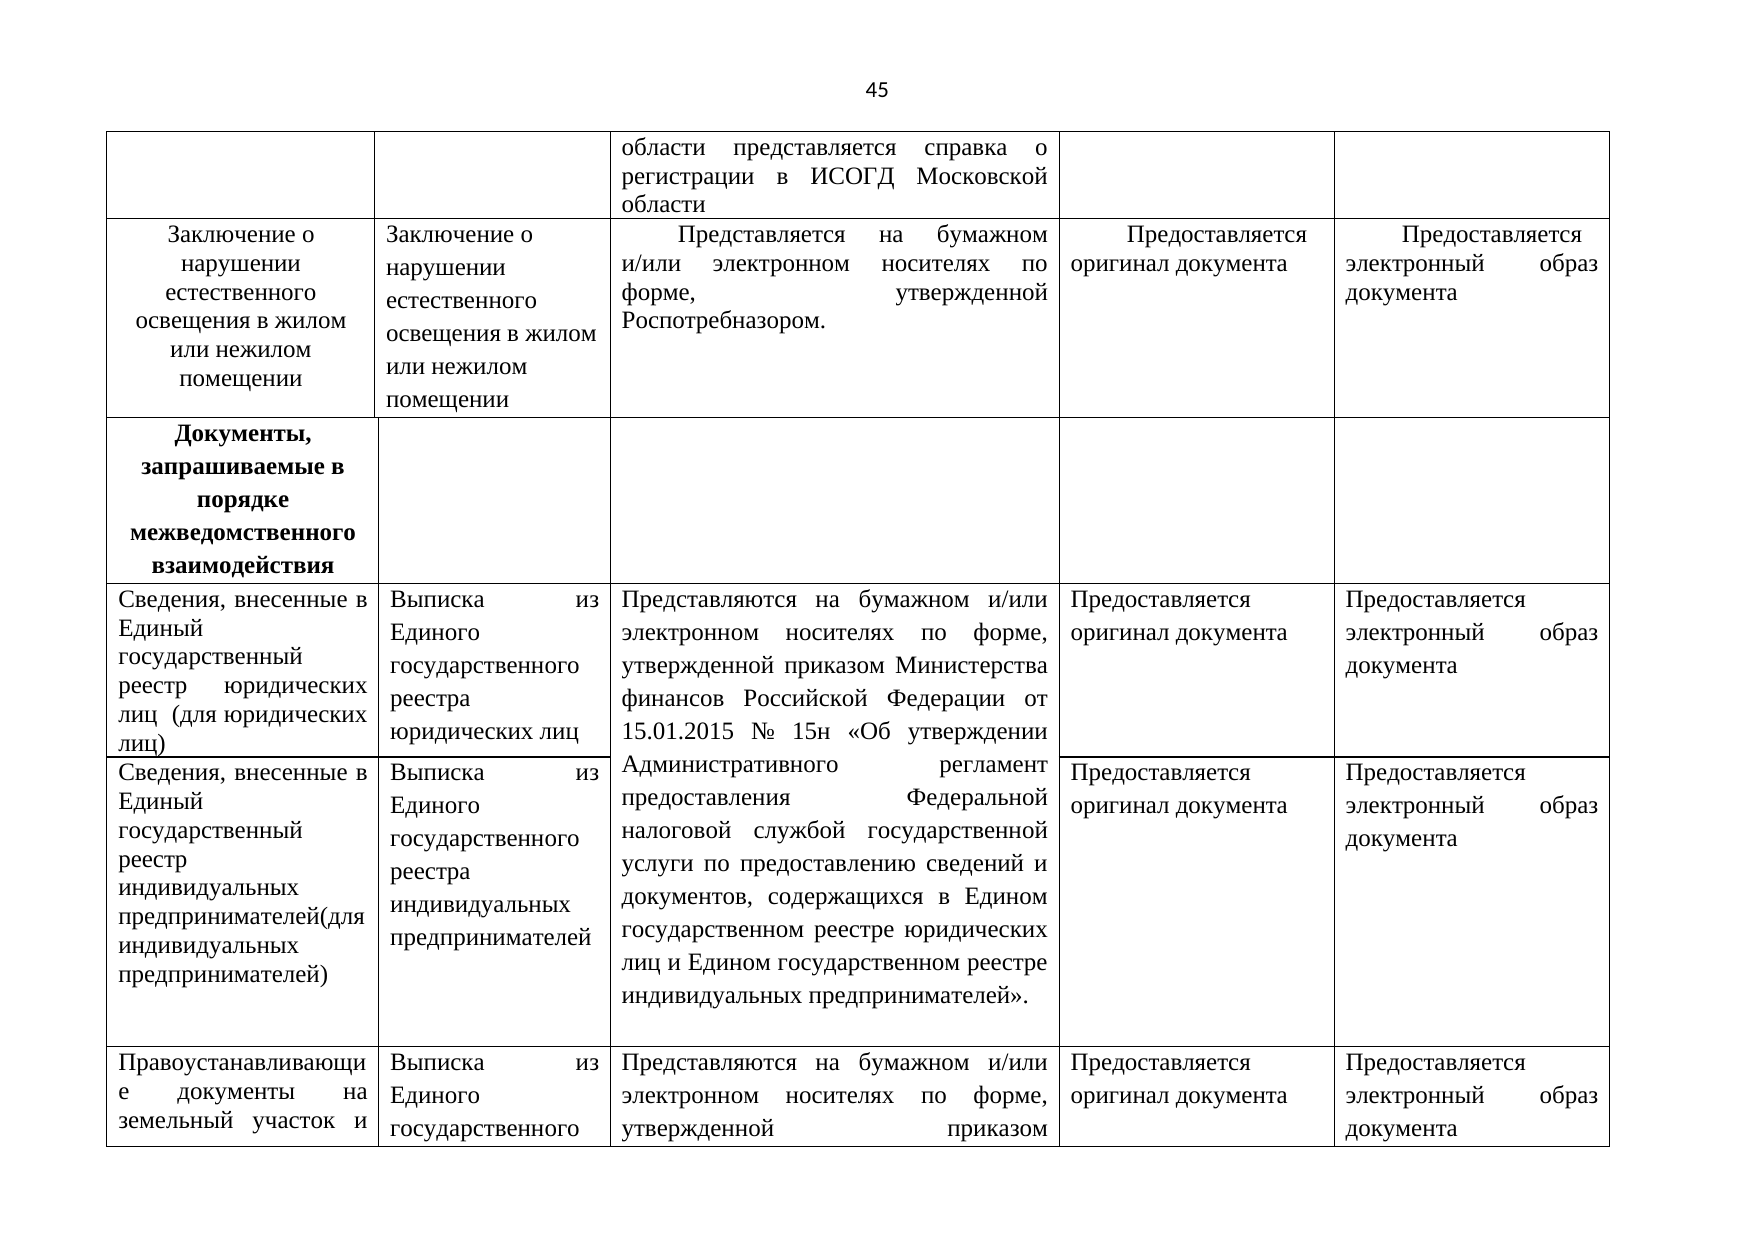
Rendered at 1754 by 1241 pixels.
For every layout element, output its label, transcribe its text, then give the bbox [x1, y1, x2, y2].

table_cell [611, 1047, 1059, 1146]
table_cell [1060, 132, 1334, 218]
table_cell Документы, запрашиваемые в порядке межведомственного взаимодействия [107, 418, 378, 583]
table_cell [1335, 418, 1609, 583]
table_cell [375, 132, 610, 218]
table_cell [1060, 1047, 1334, 1146]
table_cell Выписка из Единого государственного реестра индивидуальных предпринимателей [379, 758, 610, 1046]
table_cell Предоставляется оригинал документа [1060, 758, 1334, 1046]
table_cell Выписка из Единого государственного реестра юридических лиц [379, 584, 610, 756]
table_cell Заключение о нарушении естественного освещения в жилом или нежилом помещении [107, 219, 374, 417]
table_cell Сведения, внесенные в Единый государственный реестр индивидуальных предпринимателей(для индивидуальных предпринимателей) [107, 758, 378, 1046]
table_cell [1335, 1047, 1609, 1146]
table_cell [1060, 418, 1334, 583]
table_cell Предоставляется электронный образ документа [1335, 584, 1609, 756]
table_cell Предоставляется электронный образ документа [1335, 219, 1609, 417]
table_cell [379, 418, 610, 583]
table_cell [379, 1047, 610, 1146]
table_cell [1335, 132, 1609, 218]
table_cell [611, 132, 1059, 218]
table_cell Предоставляется оригинал документа [1060, 584, 1334, 756]
table_cell Представляется на бумажном и/или электронном носителях по форме, утвержденной Роспотребназором. [611, 219, 1059, 417]
table_cell Предоставляется электронный образ документа [1335, 758, 1609, 1046]
table_cell [611, 418, 1059, 583]
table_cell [107, 1047, 378, 1146]
table_cell Представляются на бумажном и/или электронном носителях по форме, утвержденной приказом Министерства финансов Российской Федерации от 15.01.2015 № 15н «Об утверждении Административного регламент предоставления Федеральной налоговой службой государственной услуги по предоставлению сведений и документов, содержащихся в Едином государственном реестре юридических лиц и Едином государственном реестре индивидуальных предпринимателей». [611, 584, 1059, 1046]
table_cell Сведения, внесенные в Единый государственный реестр юридических лиц (для юридических лиц) [107, 584, 378, 756]
table_cell Предоставляется оригинал документа [1060, 219, 1334, 417]
table_cell Заключение о нарушении естественного освещения в жилом или нежилом помещении [375, 219, 610, 417]
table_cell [107, 132, 374, 218]
